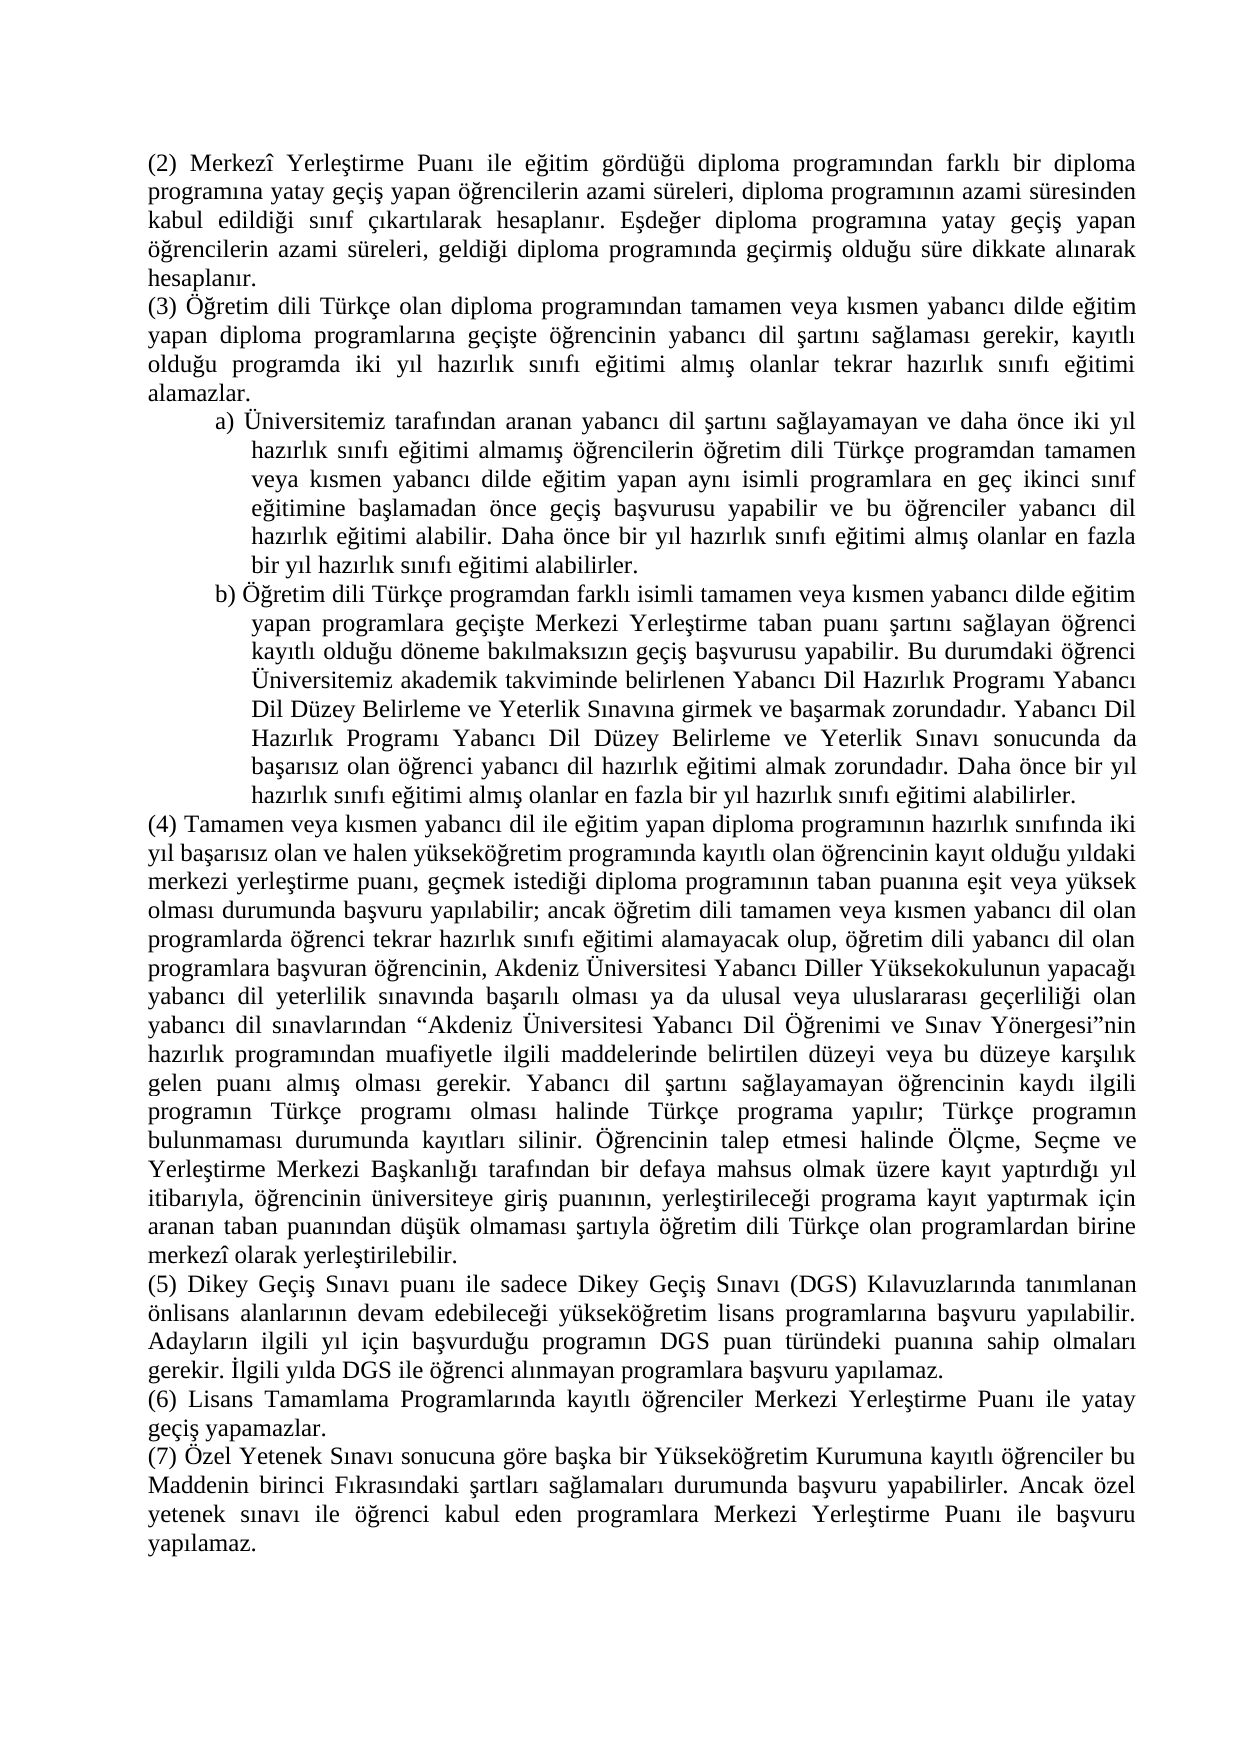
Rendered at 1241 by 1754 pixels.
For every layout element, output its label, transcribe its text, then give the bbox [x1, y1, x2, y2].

text (2) Merkezî Yerleştirme Puanı ile eğitim gördüğü diploma programından farklı bir diploma programına yatay geçiş yapan öğrencilerin azami süreleri, diploma programının azami süresinden kabul edildiği sınıf çıkartılarak hesaplanır. Eşdeğer diploma programına yatay geçiş yapan öğrencilerin azami süreleri, geldiği diploma programında geçirmiş olduğu süre dikkate alınarak hesaplanır. [148, 148, 1137, 291]
text (7) Özel Yetenek Sınavı sonucuna göre başka bir Yükseköğretim Kurumuna kayıtlı öğrenciler bu Maddenin birinci Fıkrasındaki şartları sağlamaları durumunda başvuru yapabilirler. Ancak özel yetenek sınavı ile öğrenci kabul eden programlara Merkezi Yerleştirme Puanı ile başvuru yapılamaz. [148, 1441, 1137, 1556]
text (5) Dikey Geçiş Sınavı puanı ile sadece Dikey Geçiş Sınavı (DGS) Kılavuzlarında tanımlanan önlisans alanlarının devam edebileceği yükseköğretim lisans programlarına başvuru yapılabilir. Adayların ilgili yıl için başvurduğu programın DGS puan türündeki puanına sahip olmaları gerekir. İlgili yılda DGS ile öğrenci alınmayan programlara başvuru yapılamaz. [148, 1269, 1137, 1384]
text b) Öğretim dili Türkçe programdan farklı isimli tamamen veya kısmen yabancı dilde eğitim yapan programlara geçişte Merkezi Yerleştirme taban puanı şartını sağlayan öğrenci kayıtlı olduğu döneme bakılmaksızın geçiş başvurusu yapabilir. Bu durumdaki öğrenci Üniversitemiz akademik takviminde belirlenen Yabancı Dil Hazırlık Programı Yabancı Dil Düzey Belirleme ve Yeterlik Sınavına girmek ve başarmak zorundadır. Yabancı Dil Hazırlık Programı Yabancı Dil Düzey Belirleme ve Yeterlik Sınavı sonucunda da başarısız olan öğrenci yabancı dil hazırlık eğitimi almak zorundadır. Daha önce bir yıl hazırlık sınıfı eğitimi almış olanlar en fazla bir yıl hazırlık sınıfı eğitimi alabilirler. [215, 579, 1137, 809]
text (4) Tamamen veya kısmen yabancı dil ile eğitim yapan diploma programının hazırlık sınıfında iki yıl başarısız olan ve halen yükseköğretim programında kayıtlı olan öğrencinin kayıt olduğu yıldaki merkezi yerleştirme puanı, geçmek istediği diploma programının taban puanına eşit veya yüksek olması durumunda başvuru yapılabilir; ancak öğretim dili tamamen veya kısmen yabancı dil olan programlarda öğrenci tekrar hazırlık sınıfı eğitimi alamayacak olup, öğretim dili yabancı dil olan programlara başvuran öğrencinin, Akdeniz Üniversitesi Yabancı Diller Yüksekokulunun yapacağı yabancı dil yeterlilik sınavında başarılı olması ya da ulusal veya uluslararası geçerliliği olan yabancı dil sınavlarından “Akdeniz Üniversitesi Yabancı Dil Öğrenimi ve Sınav Yönergesi”nin hazırlık programından muafiyetle ilgili maddelerinde belirtilen düzeyi veya bu düzeye karşılık gelen puanı almış olması gerekir. Yabancı dil şartını sağlayamayan öğrencinin kaydı ilgili programın Türkçe programı olması halinde Türkçe programa yapılır; Türkçe programın bulunmaması durumunda kayıtları silinir. Öğrencinin talep etmesi halinde Ölçme, Seçme ve Yerleştirme Merkezi Başkanlığı tarafından bir defaya mahsus olmak üzere kayıt yaptırdığı yıl itibarıyla, öğrencinin üniversiteye giriş puanının, yerleştirileceği programa kayıt yaptırmak için aranan taban puanından düşük olmaması şartıyla öğretim dili Türkçe olan programlardan birine merkezî olarak yerleştirilebilir. [148, 1125, 1137, 1269]
text (6) Lisans Tamamlama Programlarında kayıtlı öğrenciler Merkezi Yerleştirme Puanı ile yatay geçiş yapamazlar. [148, 1384, 1137, 1441]
text (3) Öğretim dili Türkçe olan diploma programından tamamen veya kısmen yabancı dilde eğitim yapan diploma programlarına geçişte öğrencinin yabancı dil şartını sağlaması gerekir, kayıtlı olduğu programda iki yıl hazırlık sınıfı eğitimi almış olanlar tekrar hazırlık sınıfı eğitimi alamazlar. [148, 291, 1137, 406]
text a) Üniversitemiz tarafından aranan yabancı dil şartını sağlayamayan ve daha önce iki yıl hazırlık sınıfı eğitimi almamış öğrencilerin öğretim dili Türkçe programdan tamamen veya kısmen yabancı dilde eğitim yapan aynı isimli programlara en geç ikinci sınıf eğitimine başlamadan önce geçiş başvurusu yapabilir ve bu öğrenciler yabancı dil hazırlık eğitimi alabilir. Daha önce bir yıl hazırlık sınıfı eğitimi almış olanlar en fazla bir yıl hazırlık sınıfı eğitimi alabilirler. [215, 406, 1137, 579]
text (4) Tamamen veya kısmen yabancı dil ile eğitim yapan diploma programının hazırlık sınıfında iki yıl başarısız olan ve halen yükseköğretim programında kayıtlı olan öğrencinin kayıt olduğu yıldaki merkezi yerleştirme puanı, geçmek istediği diploma programının taban puanına eşit veya yüksek olması durumunda başvuru yapılabilir; ancak öğretim dili tamamen veya kısmen yabancı dil olan programlarda öğrenci tekrar hazırlık sınıfı eğitimi alamayacak olup, öğretim dili yabancı dil olan programlara başvuran öğrencinin, Akdeniz Üniversitesi Yabancı Diller Yüksekokulunun yapacağı yabancı dil yeterlilik sınavında başarılı olması ya da ulusal veya uluslararası geçerliliği olan yabancı dil sınavlarından “Akdeniz Üniversitesi Yabancı Dil Öğrenimi ve Sınav Yönergesi”nin hazırlık programından muafiyetle ilgili maddelerinde belirtilen düzeyi veya bu düzeye karşılık gelen puanı almış olması gerekir. Yabancı dil şartını sağlayamayan öğrencinin kaydı ilgili programın Türkçe programı olması halinde Türkçe programa yapılır; Türkçe programın bulunmaması durumunda kayıtları silinir. Öğrencinin talep etmesi halinde Ölçme, Seçme ve Yerleştirme Merkezi Başkanlığı tarafından bir defaya mahsus olmak üzere kayıt yaptırdığı yıl itibarıyla, öğrencinin üniversiteye giriş puanının, yerleştirileceği programa kayıt yaptırmak için aranan taban puanından düşük olmaması şartıyla öğretim dili Türkçe olan programlardan birine merkezî olarak yerleştirilebilir. [148, 809, 1137, 1096]
